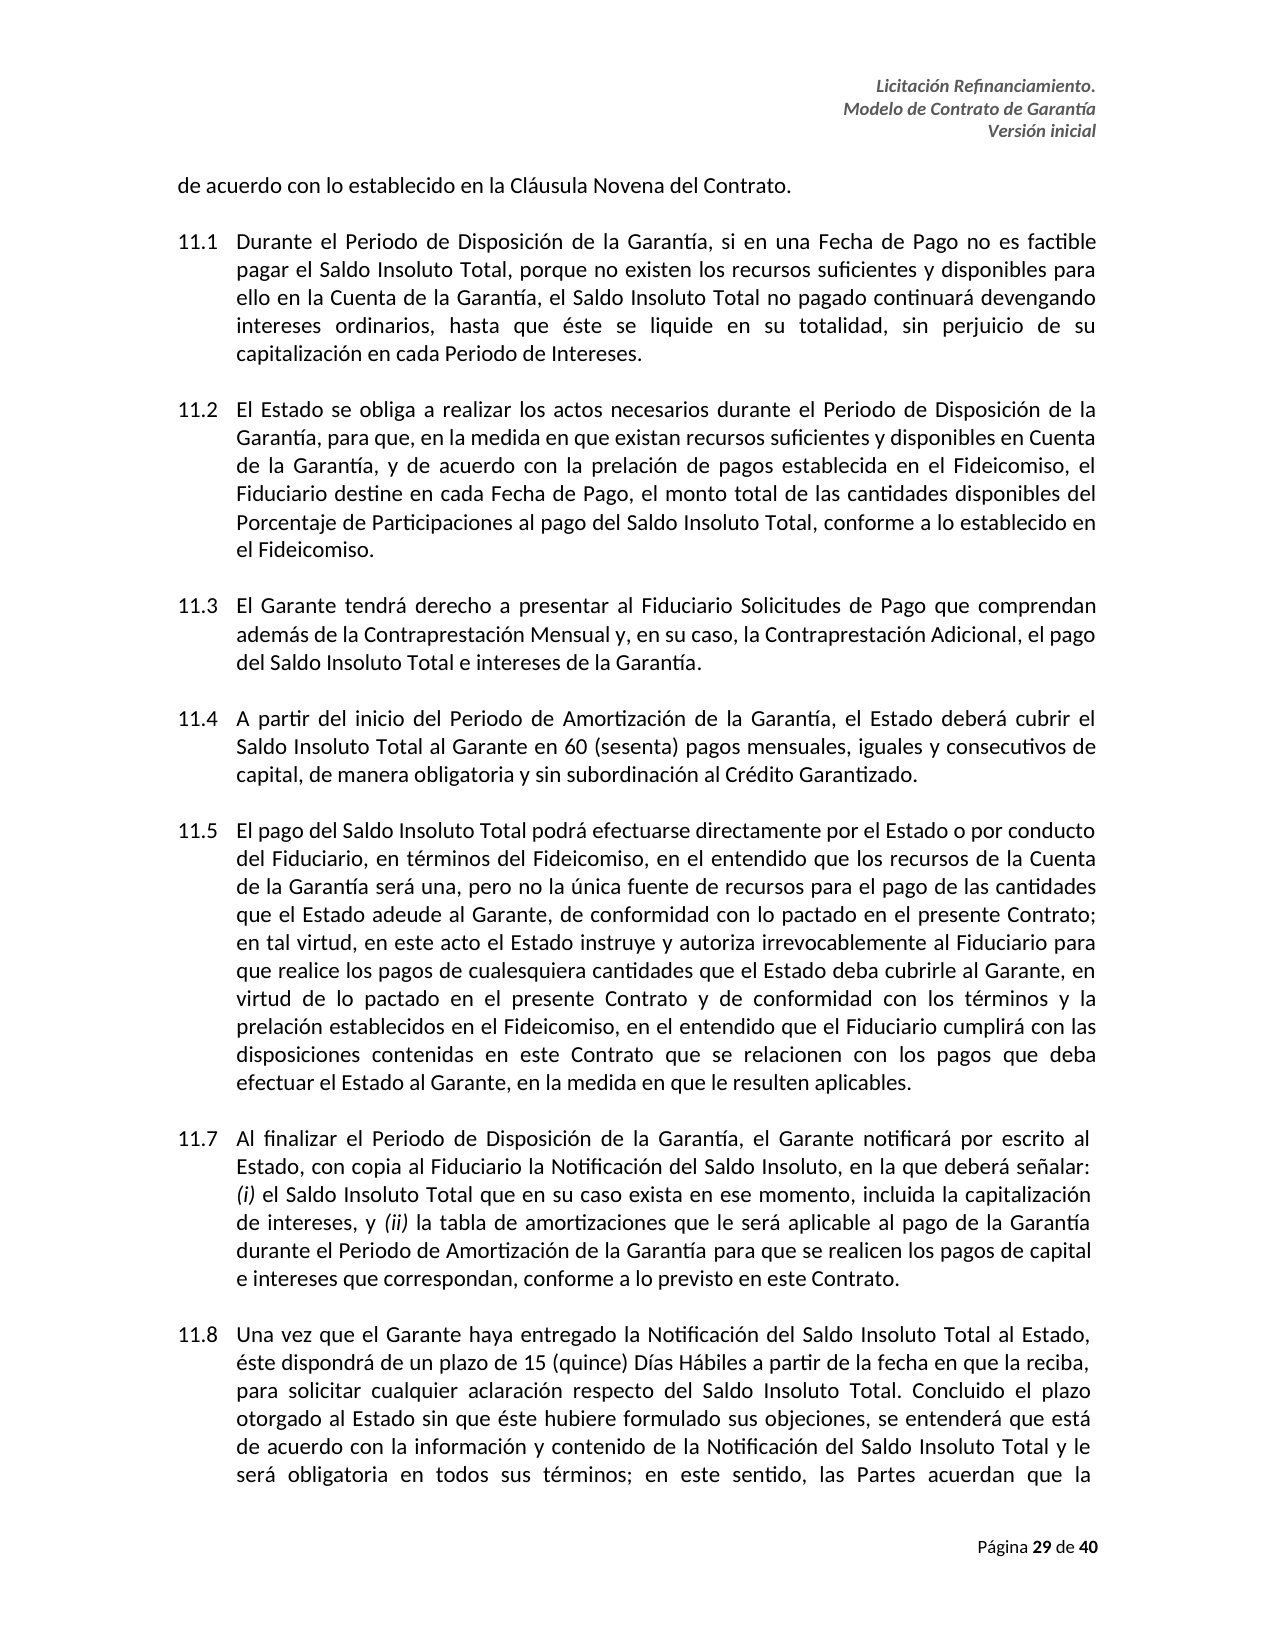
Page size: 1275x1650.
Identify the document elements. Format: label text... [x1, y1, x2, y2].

text 11.2 El Estado se obliga a realizar los actos necesarios durante el Periodo de Disposición de la Garantía, para que, en la medida en que existan recursos suficientes y disponibles en Cuenta de la Garantía, y de acuerdo con la prelación de pagos establecida en el Fideicomiso, el Fiduciario destine en cada Fecha de Pago, el monto total de las cantidades disponibles del Porcentaje de Participaciones al pago del Saldo Insoluto Total, conforme a lo establecido en el Fideicomiso. [177, 396, 1098, 564]
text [177, 1320, 1092, 1488]
text 11.7 Al finalizar el Periodo de Disposición de la Garantía, el Garante notificará por escrito al Estado, con copia al Fiduciario la Notificación del Saldo Insoluto, en la que deberá señalar: (i) el Saldo Insoluto Total que en su caso exista en ese momento, incluida la capitalización de intereses, y (ii) la tabla de amortizaciones que le será aplicable al pago de la Garantía durante el Periodo de Amortización de la Garantía para que se realicen los pagos de capital e intereses que correspondan, conforme a lo previsto en este Contrato. [177, 1124, 1092, 1292]
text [177, 171, 1098, 199]
text 11.4 A partir del inicio del Periodo de Amortización de la Garantía, el Estado deberá cubrir el Saldo Insoluto Total al Garante en 60 (sesenta) pagos mensuales, iguales y consecutivos de capital, de manera obligatoria y sin subordinación al Crédito Garantizado. [177, 704, 1098, 788]
text 11.5 El pago del Saldo Insoluto Total podrá efectuarse directamente por el Estado o por conducto del Fiduciario, en términos del Fideicomiso, en el entendido que los recursos de la Cuenta de la Garantía será una, pero no la única fuente de recursos para el pago de las cantidades que el Estado adeude al Garante, de conformidad con lo pactado en el presente Contrato; en tal virtud, en este acto el Estado instruye y autoriza irrevocablemente al Fiduciario para que realice los pagos de cualesquiera cantidades que el Estado deba cubrirle al Garante, en virtud de lo pactado en el presente Contrato y de conformidad con los términos y la prelación establecidos en el Fideicomiso, en el entendido que el Fiduciario cumplirá con las disposiciones contenidas en este Contrato que se relacionen con los pagos que deba efectuar el Estado al Garante, en la medida en que le resulten aplicables. [177, 816, 1098, 1096]
text 11.3 El Garante tendrá derecho a presentar al Fiduciario Solicitudes de Pago que comprendan además de la Contraprestación Mensual y, en su caso, la Contraprestación Adicional, el pago del Saldo Insoluto Total e intereses de la Garantía. [177, 592, 1098, 676]
text 11.1 Durante el Periodo de Disposición de la Garantía, si en una Fecha de Pago no es factible pagar el Saldo Insoluto Total, porque no existen los recursos suficientes y disponibles para ello en la Cuenta de la Garantía, el Saldo Insoluto Total no pagado continuará devengando intereses ordinarios, hasta que éste se liquide en su totalidad, sin perjuicio de su capitalización en cada Periodo de Intereses. [177, 227, 1098, 367]
